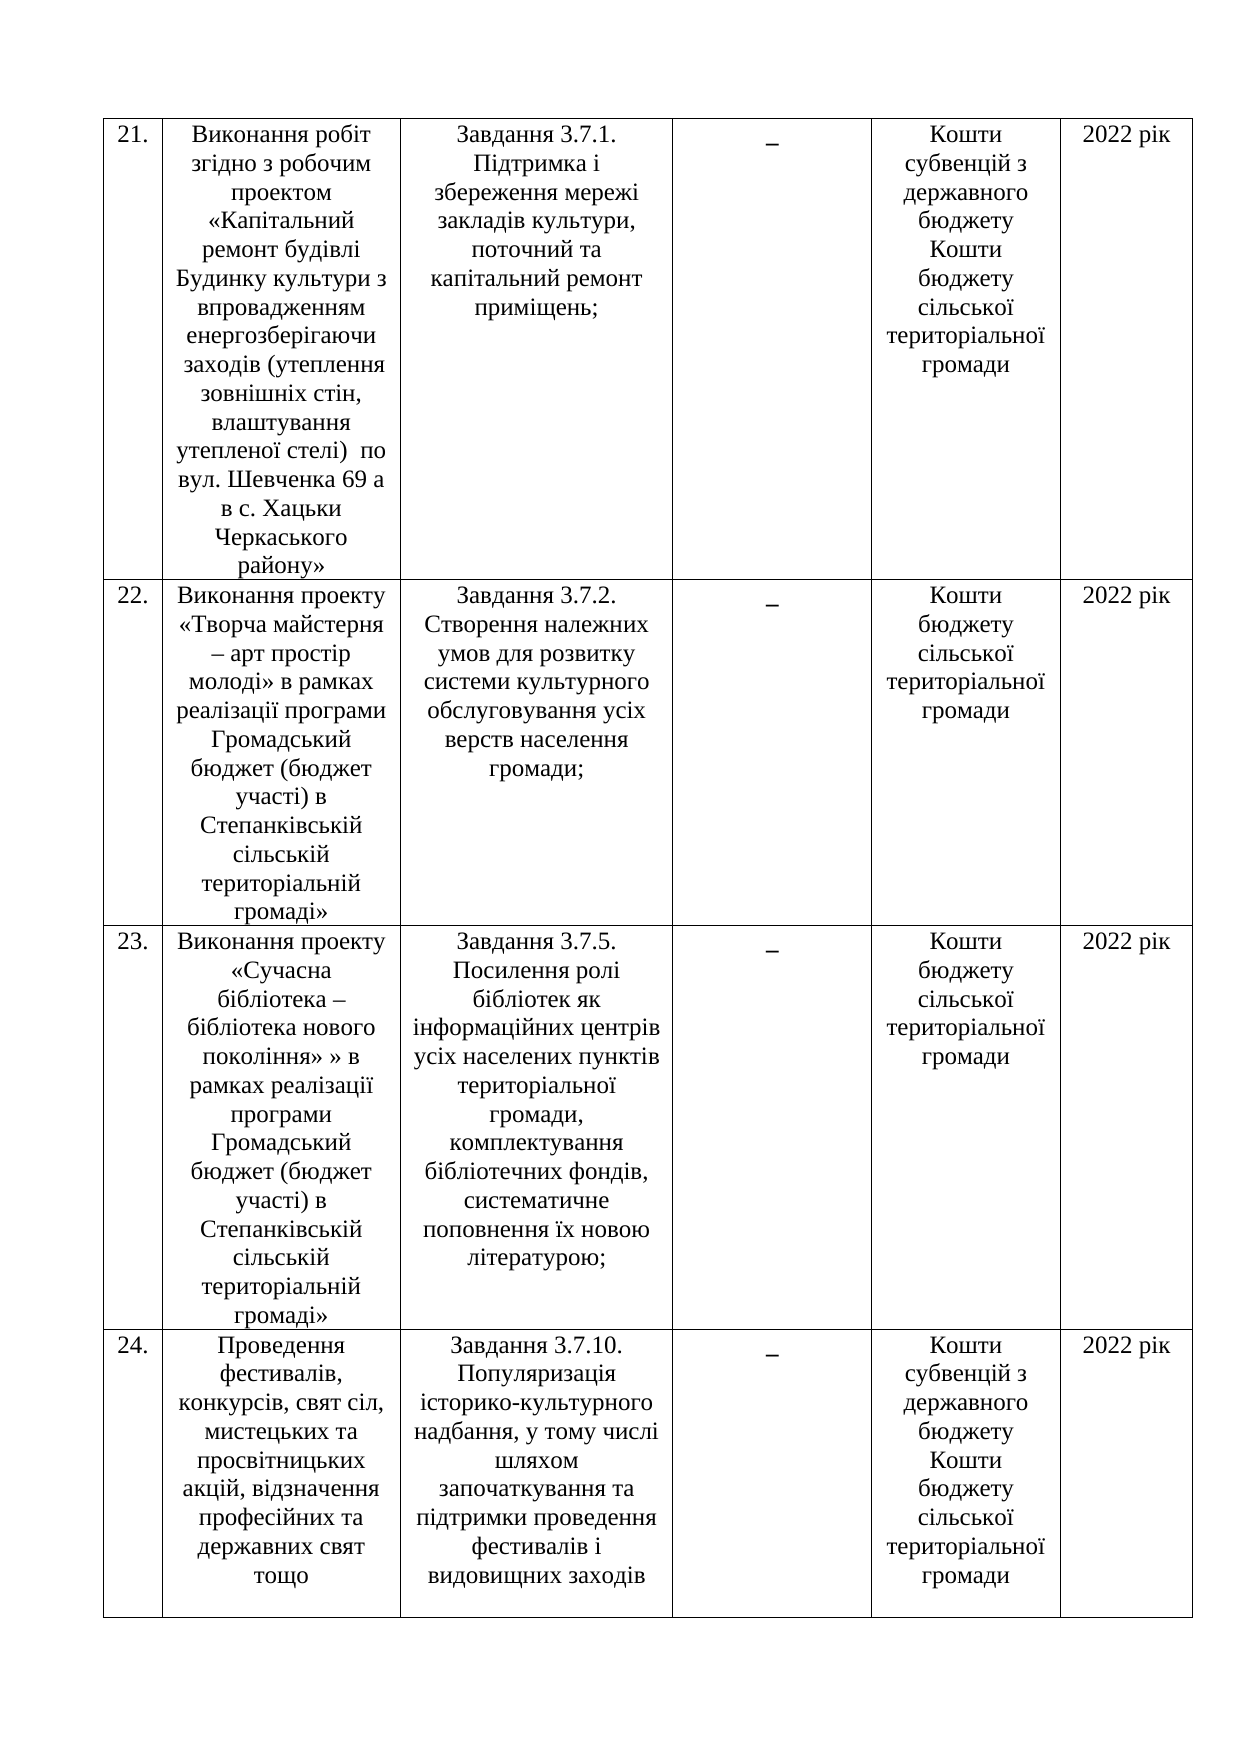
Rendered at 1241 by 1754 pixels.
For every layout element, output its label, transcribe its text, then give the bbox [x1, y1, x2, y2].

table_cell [872, 119, 1060, 579]
table_cell 2022 рік [1061, 119, 1192, 579]
table_cell Завдання 3.7.5. Посилення ролі бібліотек як інформаційних центрів усіх населених пунктів територіальної громади, комплектування бібліотечних фондів, систематичне поповнення їх новою літературою; [401, 926, 672, 1329]
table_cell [872, 1330, 1060, 1617]
table_cell Виконання проекту «Сучасна бібліотека – бібліотека нового покоління» » в рамках реалізації програми Громадський бюджет (бюджет участі) в Степанківській сільській територіальній громаді» [163, 926, 400, 1329]
table_cell Виконання проекту «Творча майстерня – арт простір молоді» в рамках реалізації програми Громадський бюджет (бюджет участі) в Степанківській сільській територіальній громаді» [163, 580, 400, 925]
table_cell 23. [104, 926, 162, 1329]
table_cell 2022 рік [1061, 1330, 1192, 1617]
table_cell Проведення фестивалів, конкурсів, свят сіл, мистецьких та просвітницьких акцій, відзначення професійних та державних свят тощо [163, 1330, 400, 1617]
table_cell 2022 рік [1061, 926, 1192, 1329]
table_cell _ [673, 926, 871, 1329]
table_cell Виконання робіт згідно з робочим проектом «Капітальний ремонт будівлі Будинку культури з впровадженням енергозберігаючи заходів (утеплення зовнішніх стін, влаштування утепленої стелі) по вул. Шевченка 69 а в с. Хацьки Черкаського району» [163, 119, 400, 579]
table_cell _ [673, 1330, 871, 1617]
table_cell _ [673, 119, 871, 579]
table_cell 22. [104, 580, 162, 925]
table_cell Завдання 3.7.1. Підтримка і збереження мережі закладів культури, поточний та капітальний ремонт приміщень; [401, 119, 672, 579]
table_cell Кошти бюджету сільської територіальної громади [872, 926, 1060, 1329]
table_cell _ [673, 580, 871, 925]
table_cell Кошти бюджету сільської територіальної громади [872, 580, 1060, 925]
table_cell 24. [104, 1330, 162, 1617]
table_cell 21. [104, 119, 162, 579]
table_cell 2022 рік [1061, 580, 1192, 925]
table_cell Завдання 3.7.2. Створення належних умов для розвитку системи культурного обслуговування усіх верств населення громади; [401, 580, 672, 925]
table_cell Завдання 3.7.10. Популяризація історико-культурного надбання, у тому числі шляхом започаткування та підтримки проведення фестивалів і видовищних заходів [401, 1330, 672, 1617]
